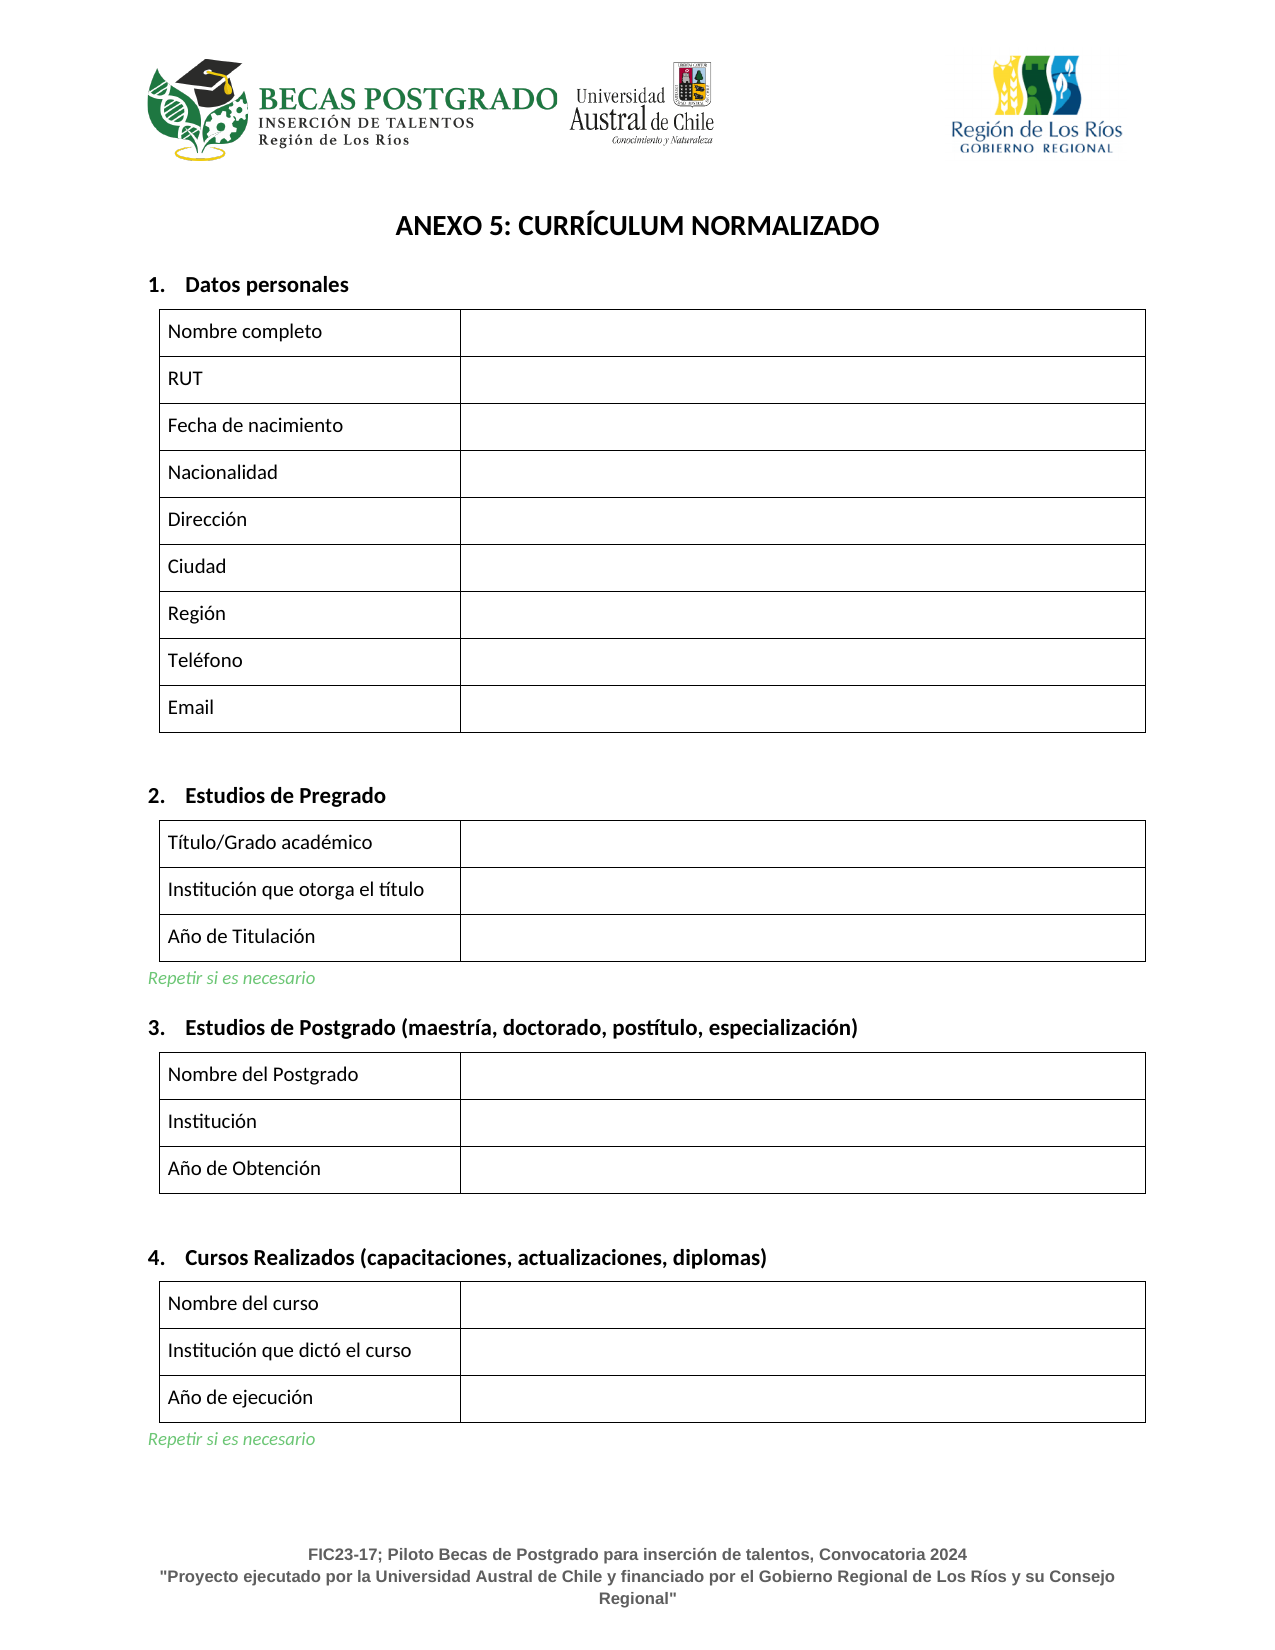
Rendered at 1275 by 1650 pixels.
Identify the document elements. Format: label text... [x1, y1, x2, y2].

text ANEXO 5: CURRÍCULUM NORMALIZADO [148, 207, 1127, 242]
picture [147, 48, 726, 161]
table_cell [461, 451, 1145, 497]
table_cell [461, 545, 1145, 591]
table_cell [461, 357, 1145, 403]
table_cell Email [160, 686, 460, 732]
table_header [461, 1282, 1145, 1328]
table_cell Institución [160, 1100, 460, 1146]
table_header [461, 1053, 1145, 1099]
list Cursos Realizados (capacitaciones, actualizaciones, diplomas) [148, 1243, 1127, 1271]
table_header Nombre del Postgrado [160, 1053, 460, 1099]
table_cell Teléfono [160, 639, 460, 685]
table_header Nombre del curso [160, 1282, 460, 1328]
table_cell Año de Titulación [160, 915, 460, 961]
table_cell [461, 1100, 1145, 1146]
text Repetir si es necesario [148, 966, 1127, 989]
table_cell Dirección [160, 498, 460, 544]
table_header [461, 310, 1145, 356]
table_cell Fecha de nacimiento [160, 404, 460, 450]
list Datos personales [148, 271, 1127, 298]
table_cell [461, 1376, 1145, 1422]
picture [945, 47, 1128, 161]
table_header Título/Grado académico [160, 821, 460, 867]
table_cell RUT [160, 357, 460, 403]
table_cell Región [160, 592, 460, 638]
table_cell [461, 404, 1145, 450]
table_header Nombre completo [160, 310, 460, 356]
table_cell Ciudad [160, 545, 460, 591]
table_cell Año de ejecución [160, 1376, 460, 1422]
table_cell [461, 592, 1145, 638]
list Estudios de Pregrado [148, 782, 1127, 810]
table_header [461, 821, 1145, 867]
text Repetir si es necesario [148, 1427, 1127, 1450]
table_cell [461, 498, 1145, 544]
table_cell [461, 1329, 1145, 1375]
list Estudios de Postgrado (maestría, doctorado, postítulo, especialización) [148, 1013, 1127, 1041]
table_cell Año de Obtención [160, 1147, 460, 1193]
table_cell [461, 686, 1145, 732]
table_cell Nacionalidad [160, 451, 460, 497]
table_cell [461, 1147, 1145, 1193]
table_cell [461, 639, 1145, 685]
table_cell Institución que dictó el curso [160, 1329, 460, 1375]
table_cell [461, 915, 1145, 961]
table_cell [461, 868, 1145, 914]
table_cell Institución que otorga el título [160, 868, 460, 914]
